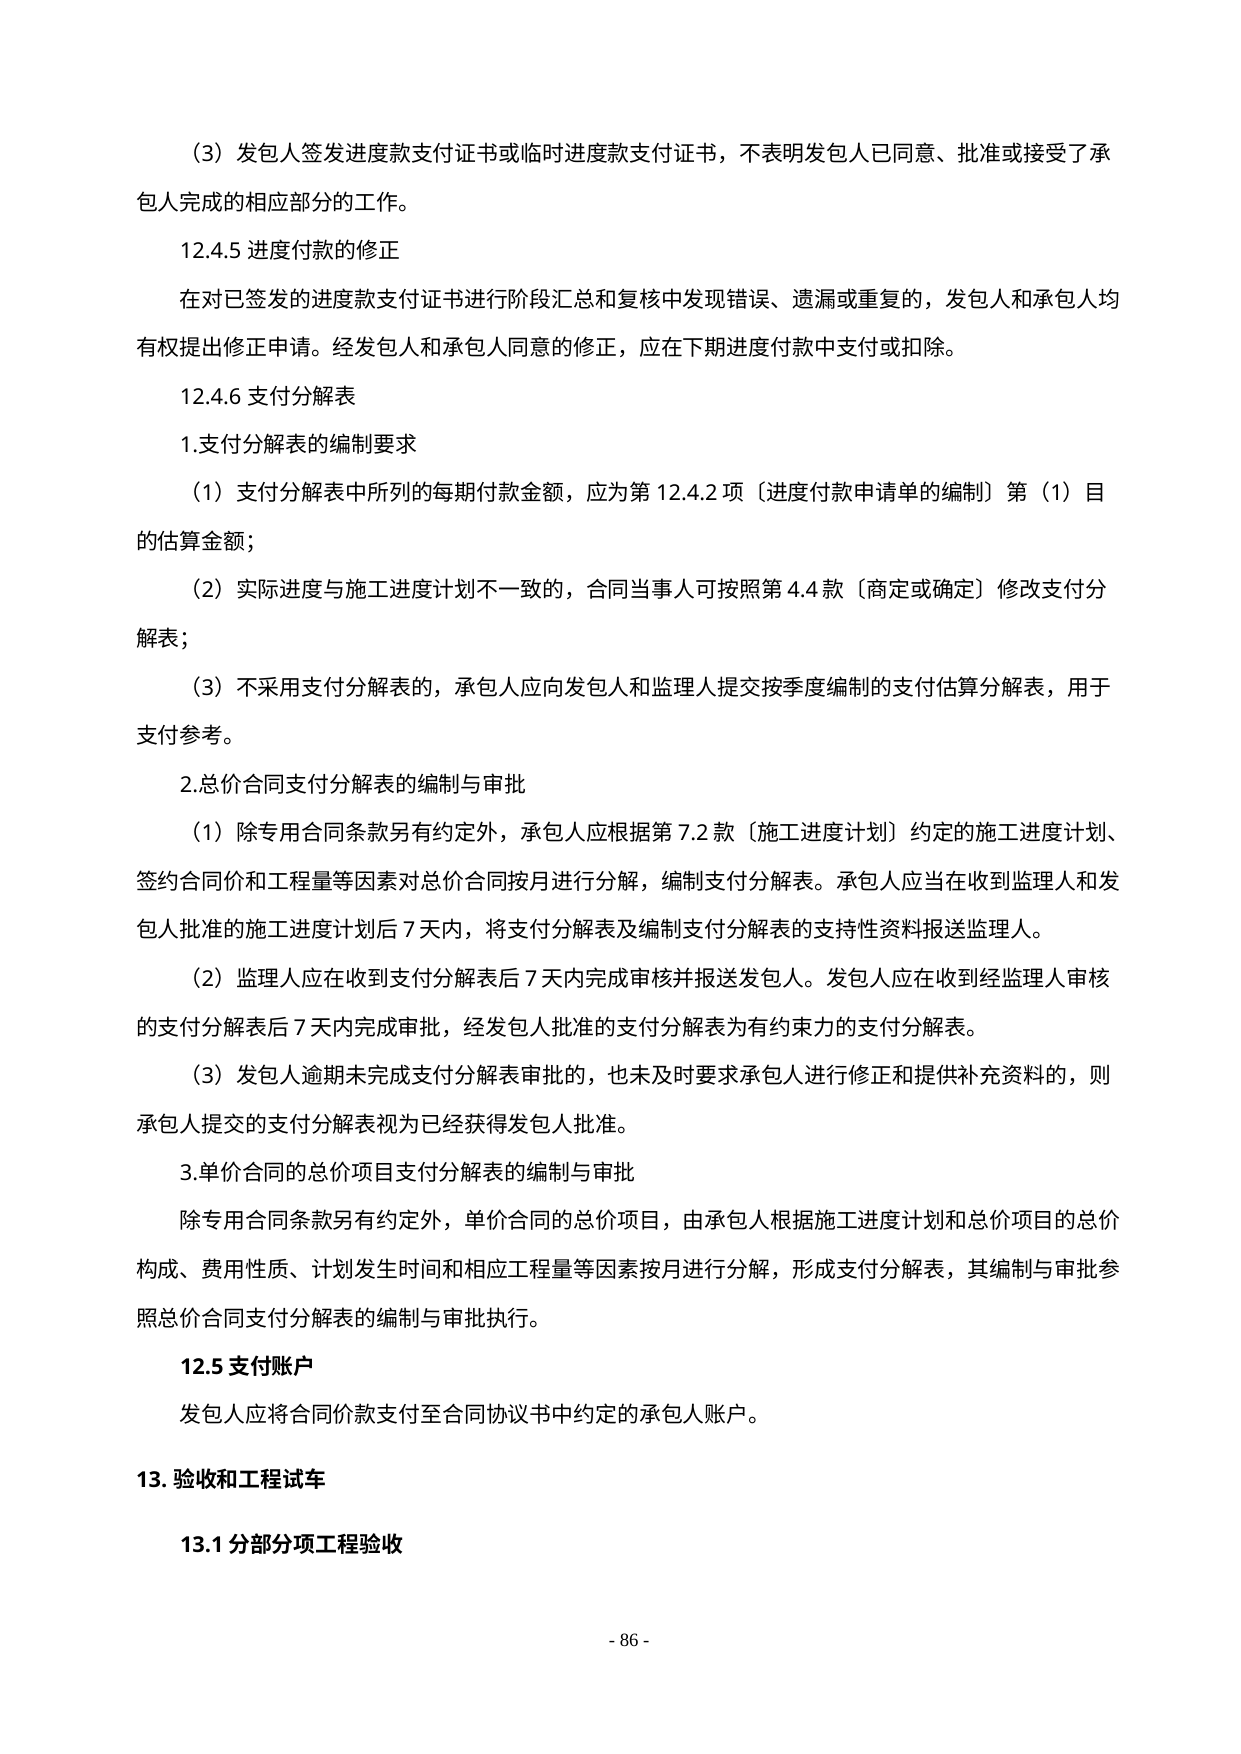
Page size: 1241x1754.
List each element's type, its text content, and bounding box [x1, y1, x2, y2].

text （1）除专用合同条款另有约定外，承包人应根据第7.2款〔施工进度计划〕约定的施工进度计划、签约合同价和工程量等因素对总价合同按月进行分解，编制支付分解表。承包人应当在收到监理人和发包人批准的施工进度计划后7天内，将支付分解表及编制支付分解表的支持性资料报送监理人。 [136, 814, 1122, 944]
text 13.1分部分项工程验收 [136, 1526, 1122, 1559]
text （3）发包人签发进度款支付证书或临时进度款支付证书，不表明发包人已同意、批准或接受了承包人完成的相应部分的工作。 [136, 136, 1122, 217]
text 发包人应将合同价款支付至合同协议书中约定的承包人账户。 [136, 1397, 1122, 1429]
text 在对已签发的进度款支付证书进行阶段汇总和复核中发现错误、遗漏或重复的，发包人和承包人均有权提出修正申请。经发包人和承包人同意的修正，应在下期进度付款中支付或扣除。 [136, 281, 1122, 362]
text 12.4.5 进度付款的修正 [136, 233, 1122, 265]
text （3）发包人逾期未完成支付分解表审批的，也未及时要求承包人进行修正和提供补充资料的，则承包人提交的支付分解表视为已经获得发包人批准。 [136, 1057, 1122, 1139]
text （2）实际进度与施工进度计划不一致的，合同当事人可按照第4.4款〔商定或确定〕修改支付分解表； [136, 572, 1122, 653]
text 1.支付分解表的编制要求 [136, 427, 1122, 459]
text 12.5支付账户 [136, 1349, 1122, 1381]
text 2.总价合同支付分解表的编制与审批 [136, 766, 1122, 799]
text （3）不采用支付分解表的，承包人应向发包人和监理人提交按季度编制的支付估算分解表，用于支付参考。 [136, 669, 1122, 750]
text 12.4.6 支付分解表 [136, 378, 1122, 411]
text （1）支付分解表中所列的每期付款金额，应为第12.4.2项〔进度付款申请单的编制〕第（1）目的估算金额； [136, 475, 1122, 556]
text 除专用合同条款另有约定外，单价合同的总价项目，由承包人根据施工进度计划和总价项目的总价构成、费用性质、计划发生时间和相应工程量等因素按月进行分解，形成支付分解表，其编制与审批参照总价合同支付分解表的编制与审批执行。 [136, 1203, 1122, 1333]
text 3.单价合同的总价项目支付分解表的编制与审批 [136, 1154, 1122, 1187]
text （2）监理人应在收到支付分解表后7天内完成审核并报送发包人。发包人应在收到经监理人审核的支付分解表后7天内完成审批，经发包人批准的支付分解表为有约束力的支付分解表。 [136, 960, 1122, 1042]
text 13. 验收和工程试车 [136, 1462, 1122, 1494]
